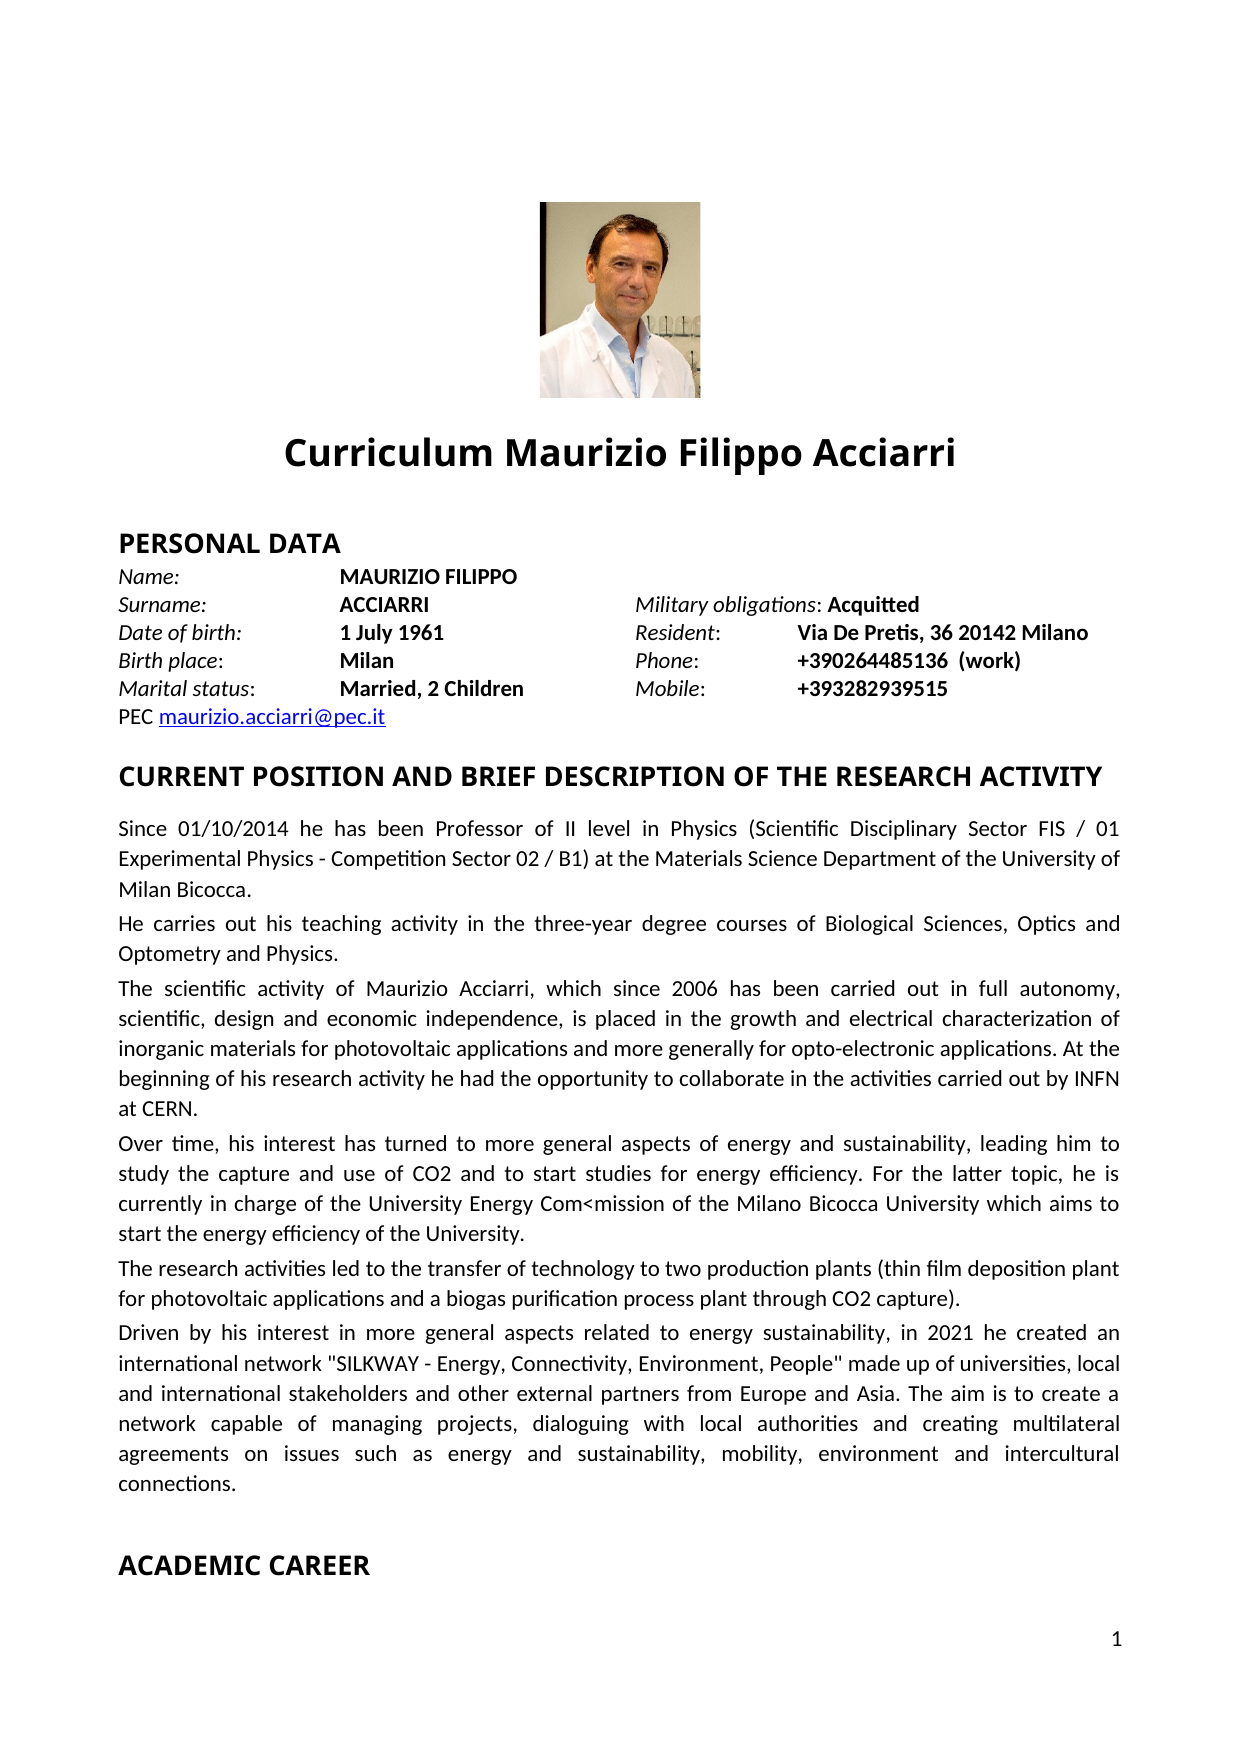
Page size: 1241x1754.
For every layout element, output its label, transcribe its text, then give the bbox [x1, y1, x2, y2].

text Military obligations: Acquitted [635, 590, 1122, 618]
subtitle Curriculum Maurizio Filippo Acciarri [118, 426, 1122, 477]
text Marital status: Married, 2 Children [118, 674, 605, 702]
subtitle The scientific activity of Maurizio Acciarri, which since 2006 has been carried out in full autonomy, scientific, design and economic independence, is placed in the growth and electrical characterization of inorganic materials for photovoltaic applications and more generally for opto-electronic applications. At the beginning of his research activity he had the opportunity to collaborate in the activities carried out by INFN at CERN. [118, 974, 1122, 1123]
text PERSONAL DATA [118, 525, 1122, 562]
subtitle Since 01/10/2014 he has been Professor of II level in Physics (Scientific Disciplinary Sector FIS / 01 Experimental Physics - Competition Sector 02 / B1) at the Materials Science Department of the University of Milan Bicocca. [118, 814, 1122, 903]
text Name: MAURIZIO FILIPPO [118, 562, 605, 590]
text ACADEMIC CAREER [118, 1547, 1122, 1583]
text Resident: Via De Pretis, 36 20142 Milano [635, 618, 1122, 646]
picture [539, 202, 701, 398]
subtitle The research activities led to the transfer of technology to two production plants (thin film deposition plant for photovoltaic applications and a biogas purification process plant through CO2 capture). [118, 1254, 1122, 1312]
text Date of birth: 1 July 1961 [118, 618, 605, 646]
text Phone: +390264485136 (work) [635, 646, 1122, 674]
subtitle Over time, his interest has turned to more general aspects of energy and sustainability, leading him to study the capture and use of CO2 and to start studies for energy efficiency. For the latter topic, he is currently in charge of the University Energy Com<mission of the Milano Bicocca University which aims to start the energy efficiency of the University. [118, 1129, 1122, 1248]
subtitle He carries out his teaching activity in the three-year degree courses of Biological Sciences, Optics and Optometry and Physics. [118, 909, 1122, 967]
text Mobile: +393282939515 [635, 674, 1122, 702]
text Surname: ACCIARRI [118, 590, 605, 618]
subtitle Driven by his interest in more general aspects related to energy sustainability, in 2021 he created an international network "SILKWAY - Energy, Connectivity, Environment, People" made up of universities, local and international stakeholders and other external partners from Europe and Asia. The aim is to create a network capable of managing projects, dialoguing with local authorities and creating multilateral agreements on issues such as energy and sustainability, mobility, environment and intercultural connections. [118, 1318, 1122, 1498]
text PEC maurizio.acciarri@pec.it [118, 702, 605, 730]
text Birth place: Milan [118, 646, 605, 674]
text CURRENT POSITION AND BRIEF DESCRIPTION OF THE RESEARCH ACTIVITY [118, 758, 1122, 795]
